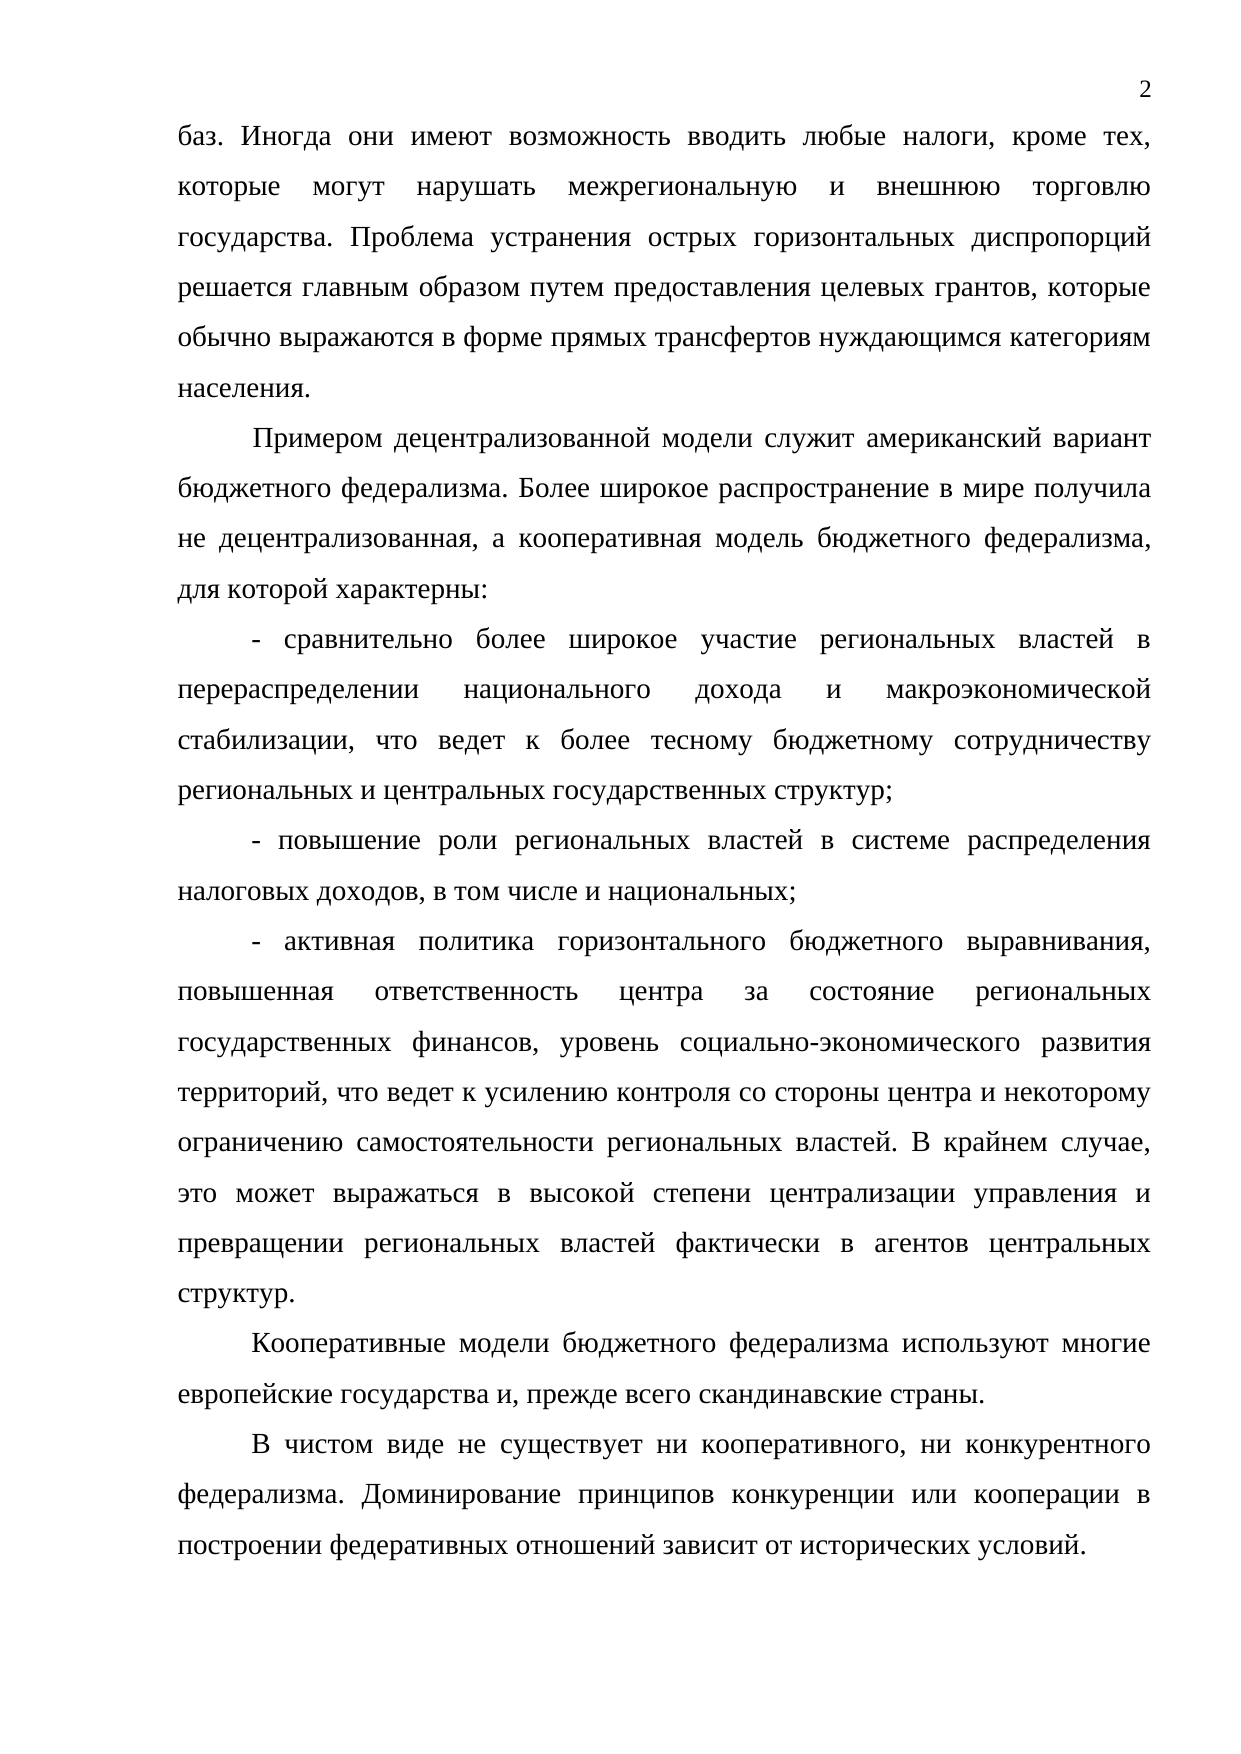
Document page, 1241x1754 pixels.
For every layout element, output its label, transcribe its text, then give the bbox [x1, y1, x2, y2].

text - повышение роли региональных властей в системе распределения налоговых доходов, в том числе и национальных; [177, 822, 1152, 906]
text - активная политика горизонтального бюджетного выравнивания, повышенная ответственность центра за состояние региональных государственных финансов, уровень социально-экономического развития территорий, что ведет к усилению контроля со стороны центра и некоторому ограничению самостоятельности региональных властей. В крайнем случае, это может выражаться в высокой степени централизации управления и превращении региональных властей фактически в агентов центральных структур. [177, 923, 1152, 1309]
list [177, 118, 1152, 403]
text - сравнительно более широкое участие региональных властей в перераспределении национального дохода и макроэкономической стабилизации, что ведет к более тесному бюджетному сотрудничеству региональных и центральных государственных структур; [177, 621, 1152, 806]
text В чистом виде не существует ни кооперативного, ни конкурентного федерализма. Доминирование принципов конкуренции или кооперации в построении федеративных отношений зависит от исторических условий. [177, 1426, 1152, 1560]
text Примером децентрализованной модели служит американский вариант бюджетного федерализма. Более широкое распространение в мире получила не децентрализованная, а кооперативная модель бюджетного федерализма, для которой характерны: [177, 420, 1152, 604]
text Кооперативные модели бюджетного федерализма используют многие европейские государства и, прежде всего скандинавские страны. [177, 1326, 1152, 1409]
